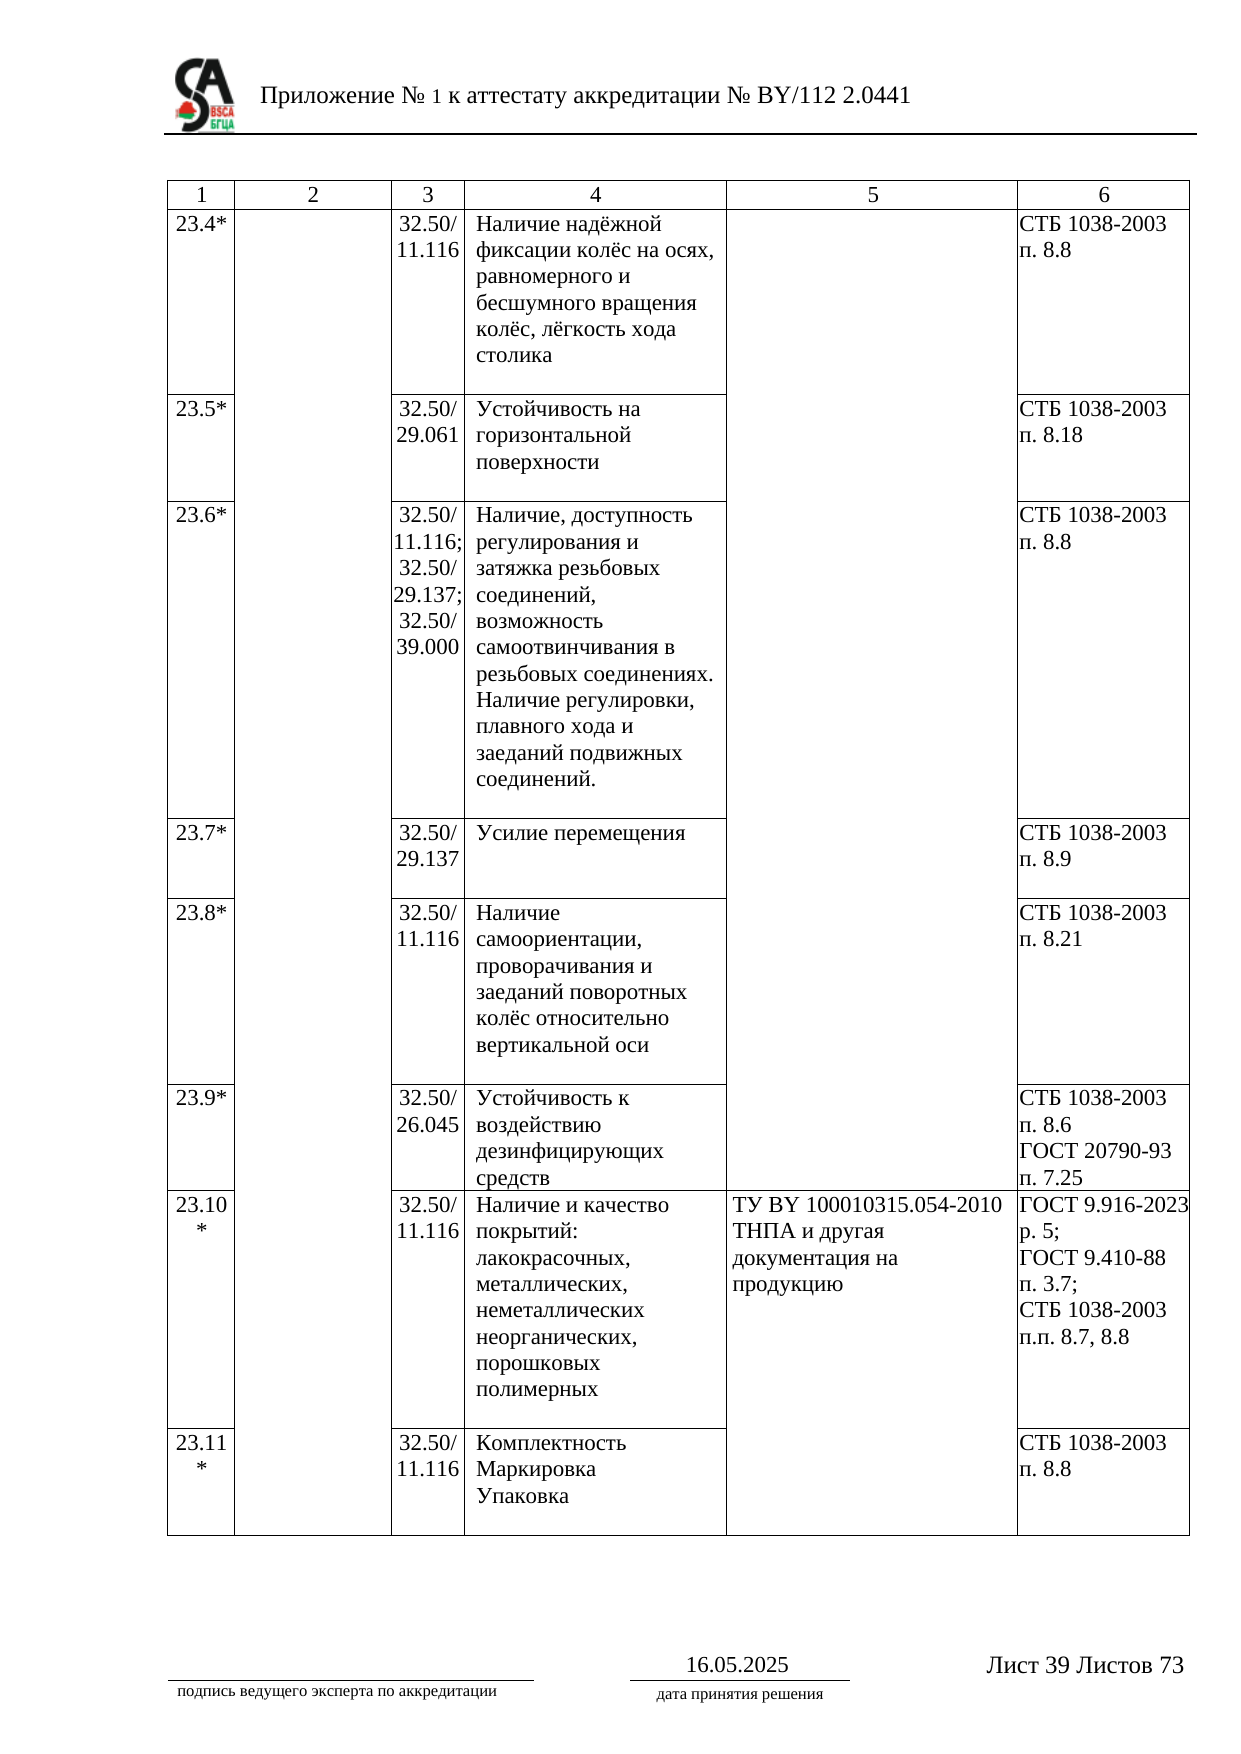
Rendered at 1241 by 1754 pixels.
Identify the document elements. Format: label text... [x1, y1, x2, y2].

table_cell 23.5* [168, 395, 234, 501]
table_cell 32.50/ 29.137 [392, 819, 464, 898]
table_header 2 [235, 181, 391, 208]
table_header 6 [1018, 181, 1189, 208]
table_cell СТБ 1038-2003 п. 8.6 ГОСТ 20790-93 п. 7.25 [1018, 1085, 1189, 1190]
table_cell СТБ 1038-2003 п. 8.8 [1018, 502, 1189, 818]
table_cell 32.50/ 11.116 [392, 899, 464, 1083]
table_cell СТБ 1038-2003 п. 8.21 [1018, 899, 1189, 1083]
table_cell 23.7* [168, 819, 234, 898]
table_cell 32.50/ 11.116 [392, 210, 464, 394]
table_header 5 [727, 181, 1017, 208]
table_cell Комплектность Маркировка Упаковка [465, 1429, 726, 1534]
table_cell Наличие и качество покрытий: лакокрасочных, металлических, неметаллических неорганических, порошковых полимерных [465, 1191, 726, 1428]
table_cell ТУ BY 100010315.054-2010 ТНПА и другая документация на продукцию [727, 1191, 1017, 1534]
table_cell 23.8* [168, 899, 234, 1083]
table_cell ГОСТ 9.916-2023 р. 5; ГОСТ 9.410-88 п. 3.7; СТБ 1038-2003 п.п. 8.7, 8.8 [1018, 1191, 1189, 1428]
table_cell СТБ 1038-2003 п. 8.8 [1018, 1429, 1189, 1534]
table_cell 32.50/ 11.116; 32.50/ 29.137; 32.50/ 39.000 [392, 502, 464, 818]
table_cell 32.50/ 11.116 [392, 1429, 464, 1534]
table_cell Наличие самоориентации, проворачивания и заеданий поворотных колёс относительно вертикальной оси [465, 899, 726, 1083]
table_cell 32.50/ 29.061 [392, 395, 464, 501]
table_cell 32.50/ 11.116 [392, 1191, 464, 1428]
picture [175, 56, 236, 133]
table_cell 23.10* [168, 1191, 234, 1428]
table_cell Устойчивость к воздействию дезинфицирующих средств [465, 1085, 726, 1190]
table_cell Наличие надёжной фиксации колёс на осях, равномерного и бесшумного вращения колёс, лёгкость хода столика [465, 210, 726, 394]
table_cell СТБ 1038-2003 п. 8.9 [1018, 819, 1189, 898]
table_cell 32.50/ 26.045 [392, 1085, 464, 1190]
table_cell 23.9* [168, 1085, 234, 1190]
table_cell Наличие, доступность регулирования и затяжка резьбовых соединений, возможность самоотвинчивания в резьбовых соединениях. Наличие регулировки, плавного хода и заеданий подвижных соединений. [465, 502, 726, 818]
table_cell Усилие перемещения [465, 819, 726, 898]
table_cell 23.11* [168, 1429, 234, 1534]
table_cell СТБ 1038-2003 п. 8.8 [1018, 210, 1189, 394]
table_cell 23.4* [168, 210, 234, 394]
table_cell Устойчивость на горизонтальной поверхности [465, 395, 726, 501]
table_cell СТБ 1038-2003 п. 8.18 [1018, 395, 1189, 501]
table_cell 23.6* [168, 502, 234, 818]
table_header 4 [465, 181, 726, 208]
table_header 3 [392, 181, 464, 208]
table_header 1 [168, 181, 234, 208]
